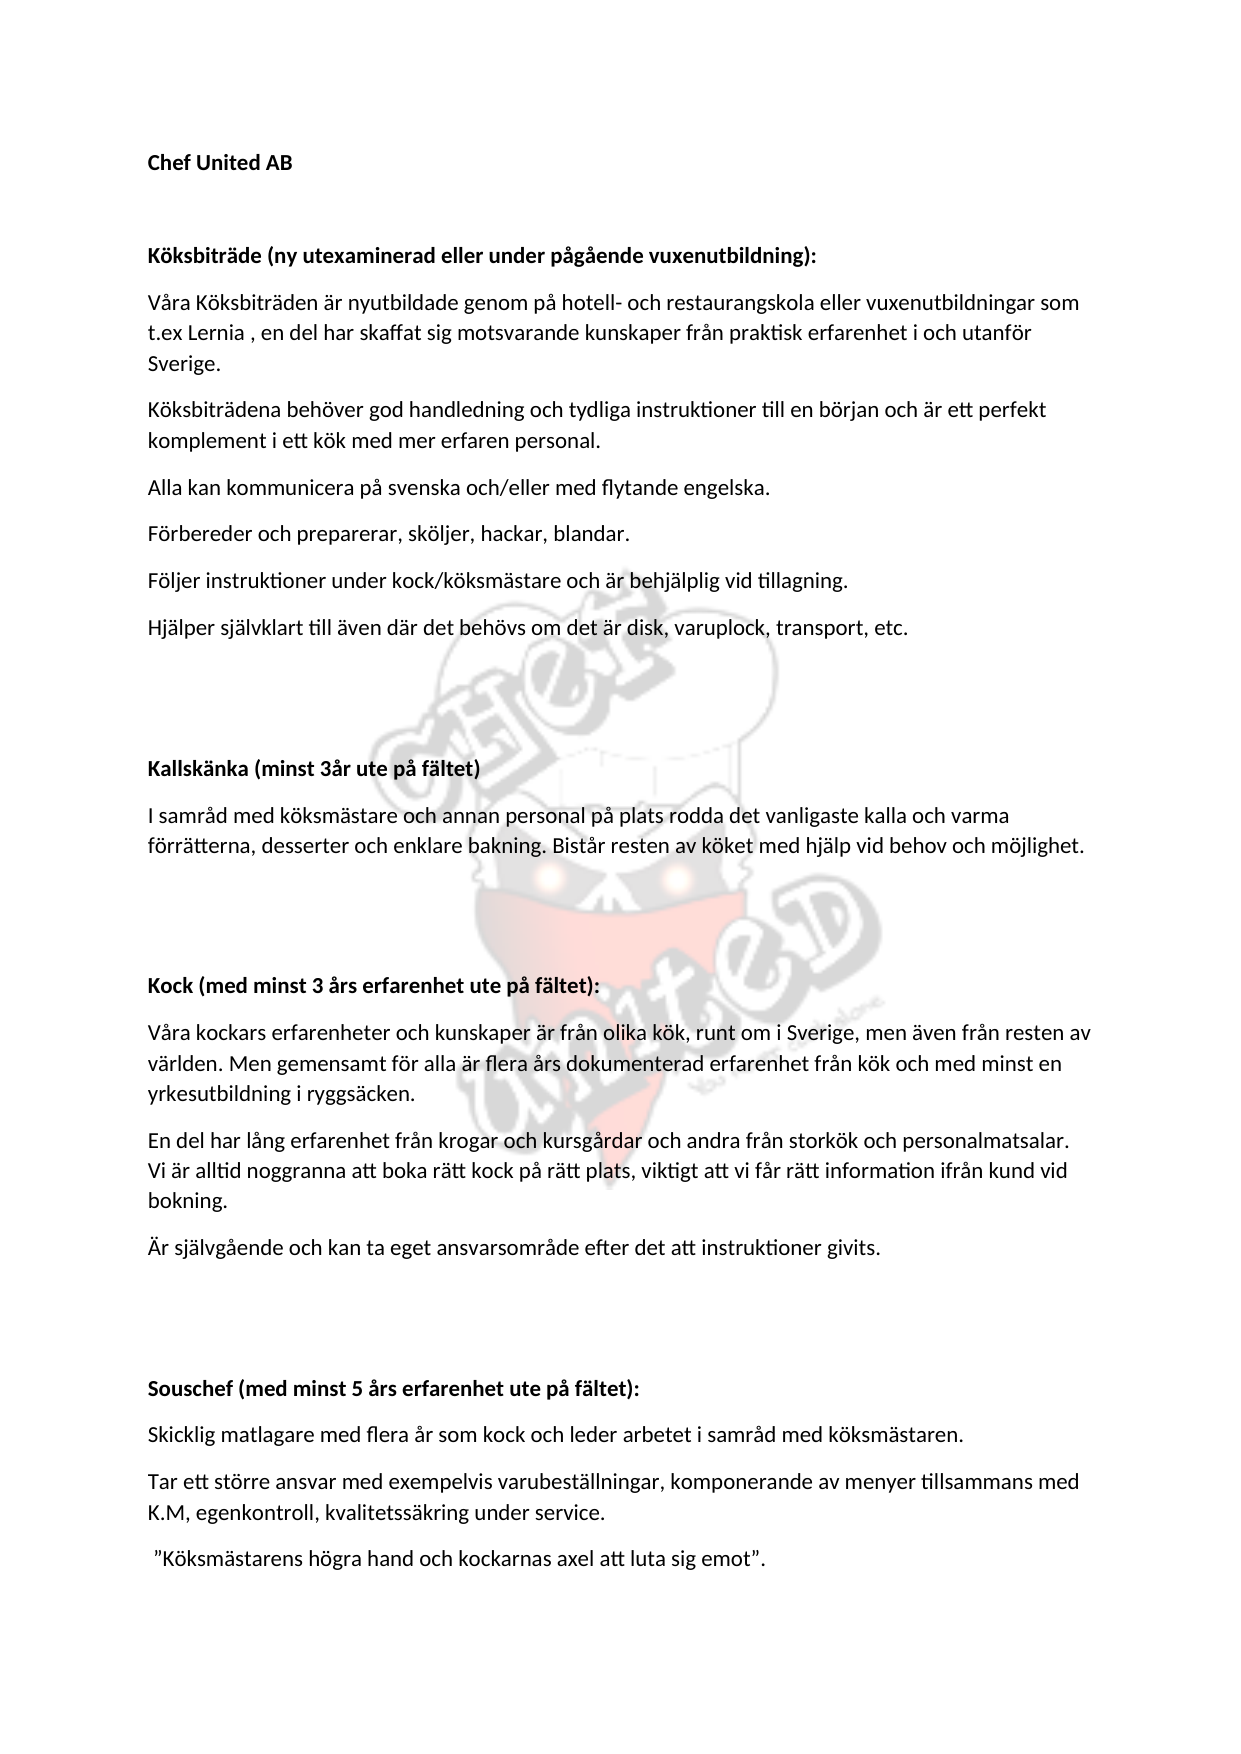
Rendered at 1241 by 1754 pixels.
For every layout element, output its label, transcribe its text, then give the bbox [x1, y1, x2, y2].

text I samråd med köksmästare och annan personal på plats rodda det vanligaste kalla och varma förrätterna, desserter och enklare bakning. Bistår resten av köket med hjälp vid behov och möjlighet. [148, 801, 1093, 859]
text Alla kan kommunicera på svenska och/eller med flytande engelska. [148, 473, 1093, 501]
text En del har lång erfarenhet från krogar och kursgårdar och andra från storkök och personalmatsalar. Vi är alltid noggranna att boka rätt kock på rätt plats, viktigt att vi får rätt information ifrån kund vid bokning. [148, 1126, 1093, 1214]
text Souschef (med minst 5 års erfarenhet ute på fältet): [148, 1374, 1093, 1402]
text Chef United AB [148, 148, 1093, 176]
text Följer instruktioner under kock/köksmästare och är behjälplig vid tillagning. [148, 566, 1093, 594]
text Våra Köksbiträden är nyutbildade genom på hotell- och restaurangskola eller vuxenutbildningar som t.ex Lernia , en del har skaffat sig motsvarande kunskaper från praktisk erfarenhet i och utanför Sverige. [148, 288, 1093, 377]
text Skicklig matlagare med flera år som kock och leder arbetet i samråd med köksmästaren. [148, 1421, 1093, 1448]
text Hjälper självklart till även där det behövs om det är disk, varuplock, transport, etc. [148, 613, 1093, 641]
text Kallskänka (minst 3år ute på fältet) [148, 754, 1093, 782]
text Förbereder och preparerar, sköljer, hackar, blandar. [148, 519, 1093, 547]
text Köksbiträde (ny utexaminerad eller under pågående vuxenutbildning): [148, 241, 1093, 269]
text Kock (med minst 3 års erfarenhet ute på fältet): [148, 972, 1093, 999]
text ”Köksmästarens högra hand och kockarnas axel att luta sig emot”. [148, 1544, 1093, 1572]
text Våra kockars erfarenheter och kunskaper är från olika kök, runt om i Sverige, men även från resten av världen. Men gemensamt för alla är flera års dokumenterad erfarenhet från kök och med minst en yrkesutbildning i ryggsäcken. [148, 1018, 1093, 1107]
text Tar ett större ansvar med exempelvis varubeställningar, komponerande av menyer tillsammans med K.M, egenkontroll, kvalitetssäkring under service. [148, 1467, 1093, 1526]
text Köksbiträdena behöver god handledning och tydliga instruktioner till en början och är ett perfekt komplement i ett kök med mer erfaren personal. [148, 396, 1093, 454]
text Är självgående och kan ta eget ansvarsområde efter det att instruktioner givits. [148, 1233, 1093, 1261]
